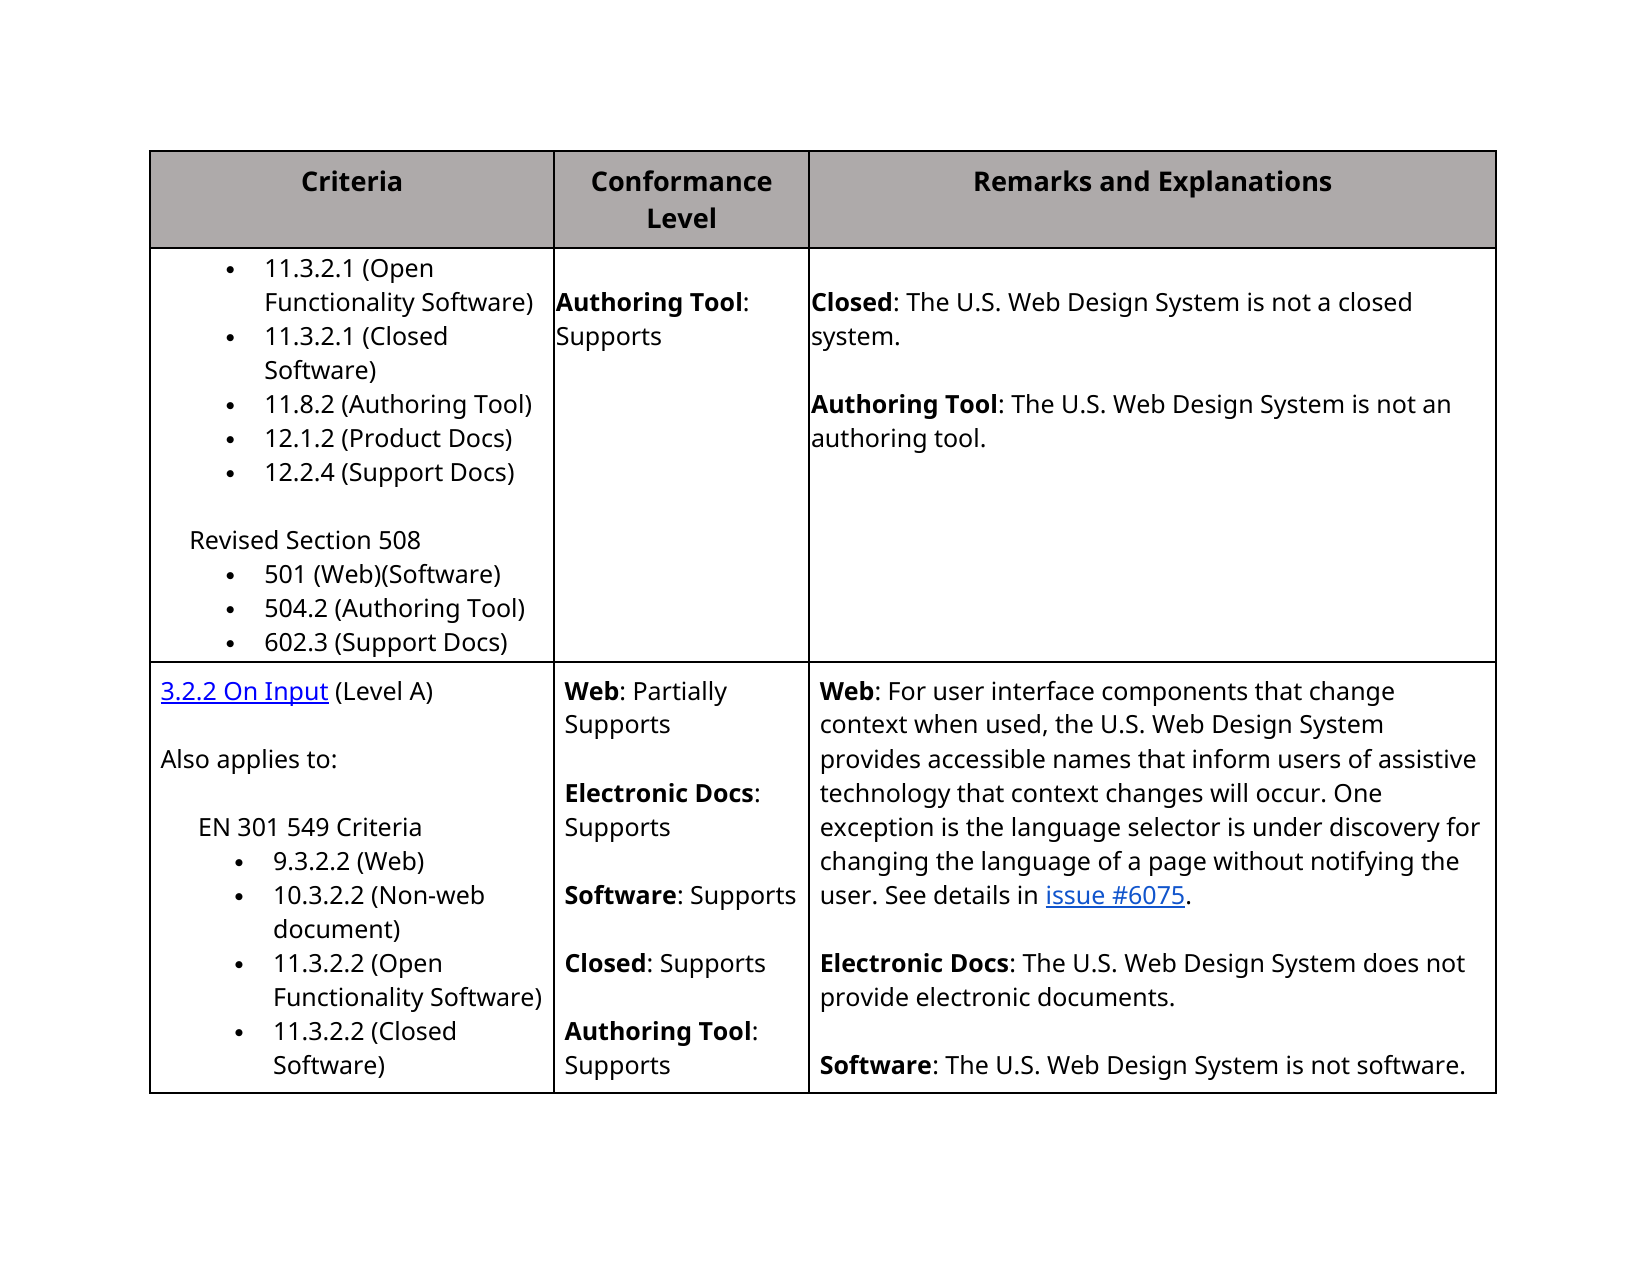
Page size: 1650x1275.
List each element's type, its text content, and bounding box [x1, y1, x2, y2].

table_cell Web: For user interface components that change context when used, the U.S. Web Design System provides accessible names that inform users of assistive technology that context changes will occur. One exception is the language selector is under discovery for changing the language of a page without notifying the user. See details in issue #6075. Electronic Docs: The U.S. Web Design System does not provide electronic documents. Software: The U.S. Web Design System is not software. Closed: The U.S. Web Design System is not a closed system. Authoring Tool: The U.S. Web Design System is not an authoring tool. [810, 663, 1495, 1092]
table_header Conformance Level [555, 152, 808, 247]
table_cell Web: Partially Supports Electronic Docs: Supports Software: Supports Closed: Supports Authoring Tool: Supports [555, 663, 808, 1092]
table_cell 3.2.2 On Input (Level A) Also applies to: EN 301 549 Criteria 9.3.2.2 (Web) 10.3.2.2 (Non-web document) 11.3.2.2 (Open Functionality Software) 11.3.2.2 (Closed Software) 11.8.2 (Authoring Tool) 12.1.2 (Product Docs) 12.2.4 (Support Docs) Revised Section 508 501 (Web)(Software) 504.2 (Authoring Tool) 602.3 (Support Docs) [151, 663, 553, 1092]
table_header Remarks and Explanations [810, 152, 1495, 247]
table_header Criteria [151, 152, 553, 247]
